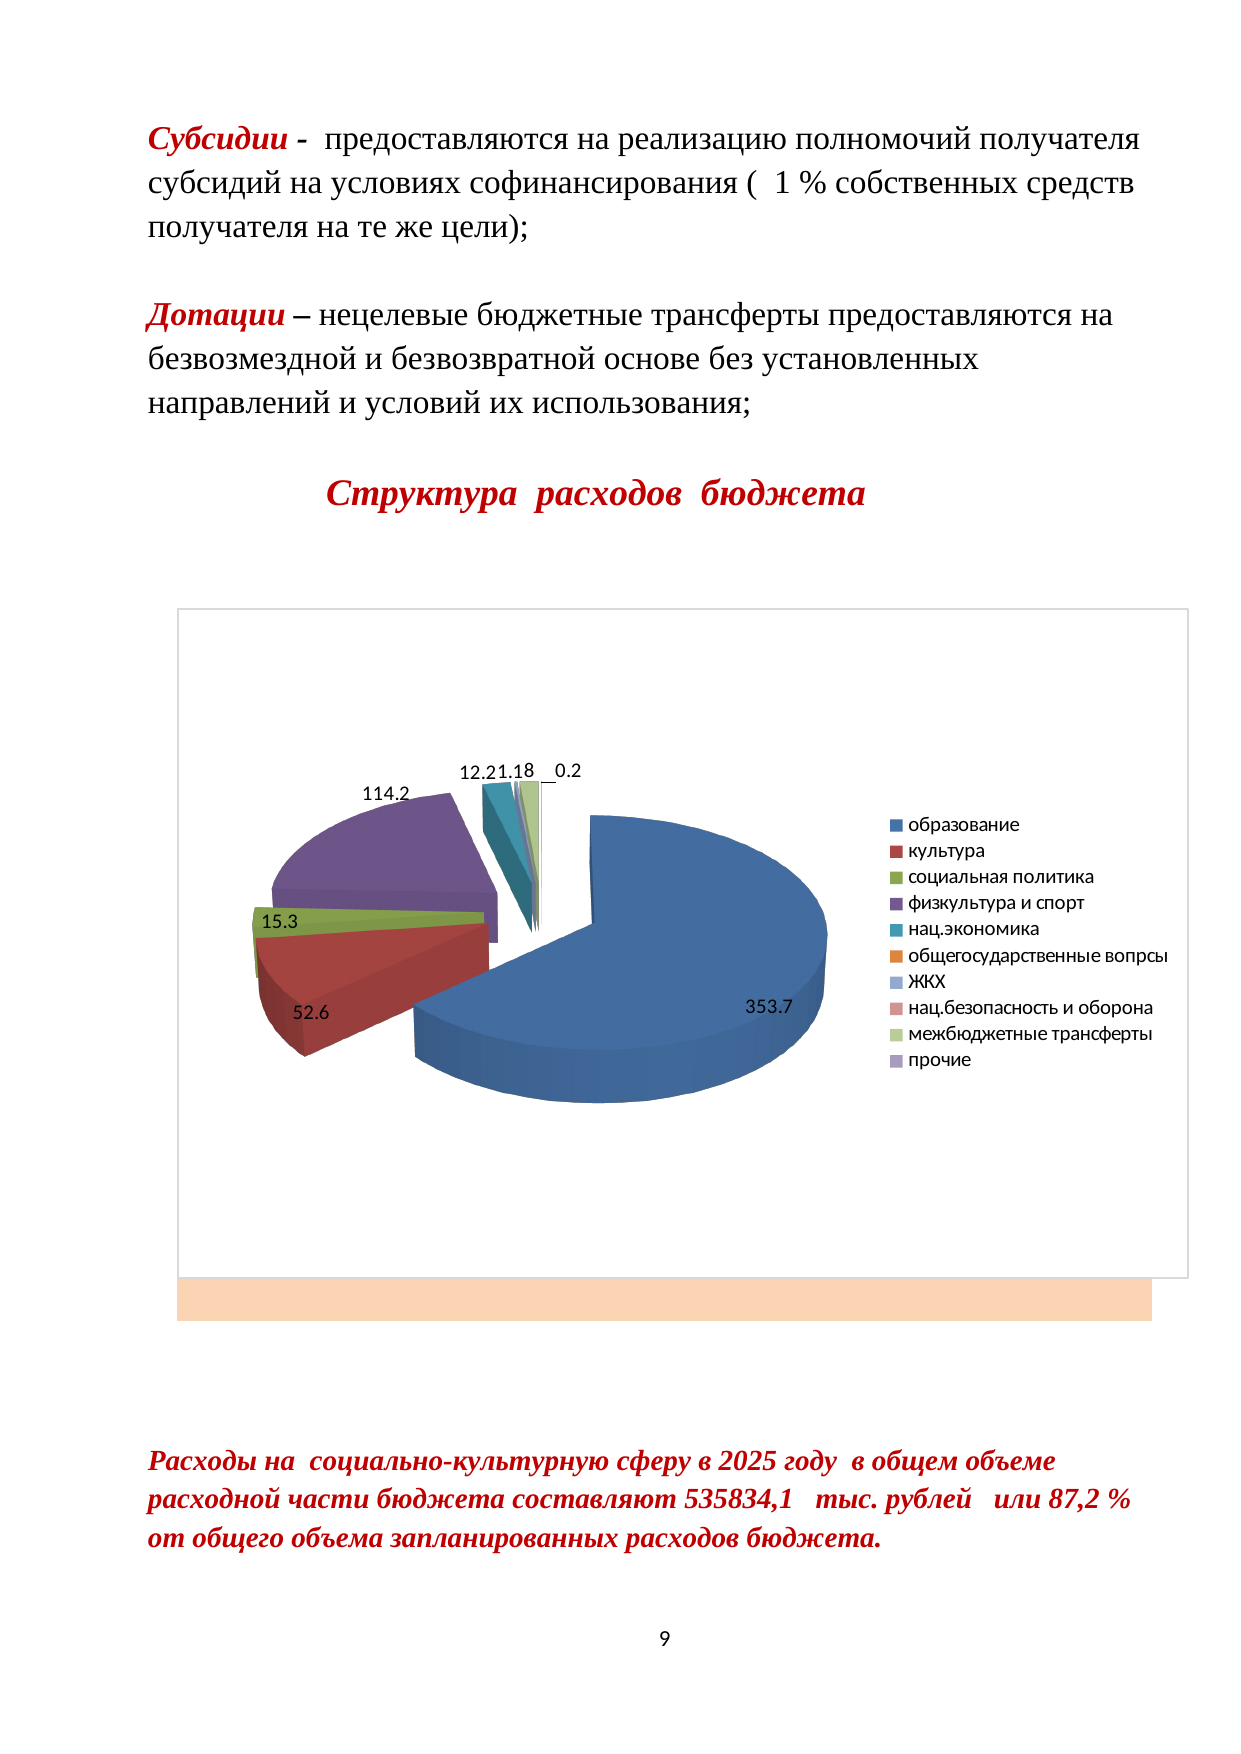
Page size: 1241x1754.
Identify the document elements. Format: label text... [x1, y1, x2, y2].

text Дотации – нецелевые бюджетные трансферты предоставляются на безвозмездной и безвозвратной основе без установленных направлений и условий их использования; [148, 294, 1152, 421]
text Структура расходов бюджета [148, 471, 1152, 514]
text Субсидии - предоставляются на реализацию полномочий получателя субсидий на условиях софинансирования ( 1 % собственных средств получателя на те же цели); [148, 118, 1152, 244]
text Расходы на социально-культурную сферу в 2025 году в общем объеме расходной части бюджета составляют 535834,1 тыс. рублей или 87,2 % от общего объема запланированных расходов бюджета. [148, 1443, 1152, 1553]
